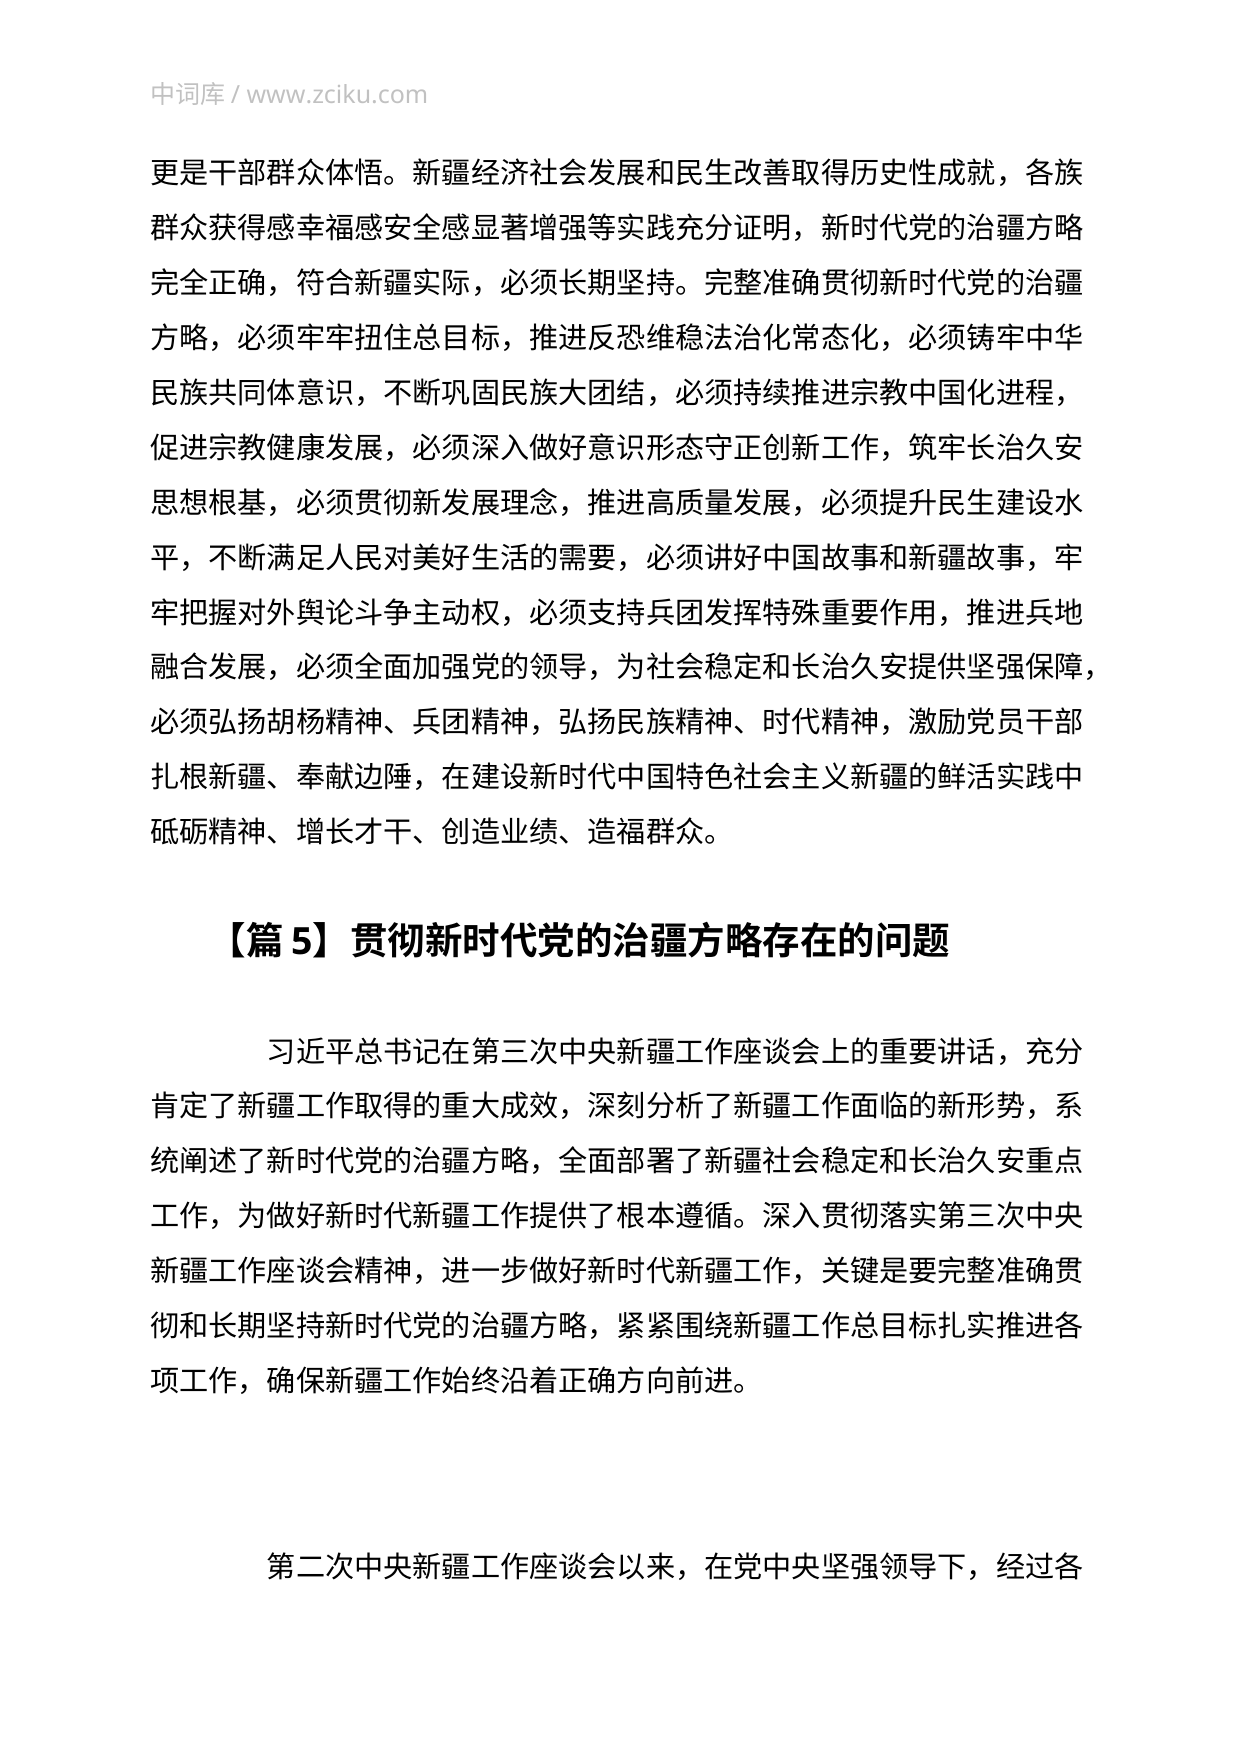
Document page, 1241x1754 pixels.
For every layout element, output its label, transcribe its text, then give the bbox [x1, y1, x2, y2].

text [150, 1543, 1090, 1586]
text 习近平总书记在第三次中央新疆工作座谈会上的重要讲话，充分肯定了新疆工作取得的重大成效，深刻分析了新疆工作面临的新形势，系统阐述了新时代党的治疆方略，全面部署了新疆社会稳定和长治久安重点工作，为做好新时代新疆工作提供了根本遵循。深入贯彻落实第三次中央新疆工作座谈会精神，进一步做好新时代新疆工作，关键是要完整准确贯彻和长期坚持新时代党的治疆方略，紧紧围绕新疆工作总目标扎实推进各项工作，确保新疆工作始终沿着正确方向前进。 [150, 1028, 1090, 1400]
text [150, 150, 1090, 851]
text 【篇5】贯彻新时代党的治疆方略存在的问题 [150, 911, 1090, 965]
